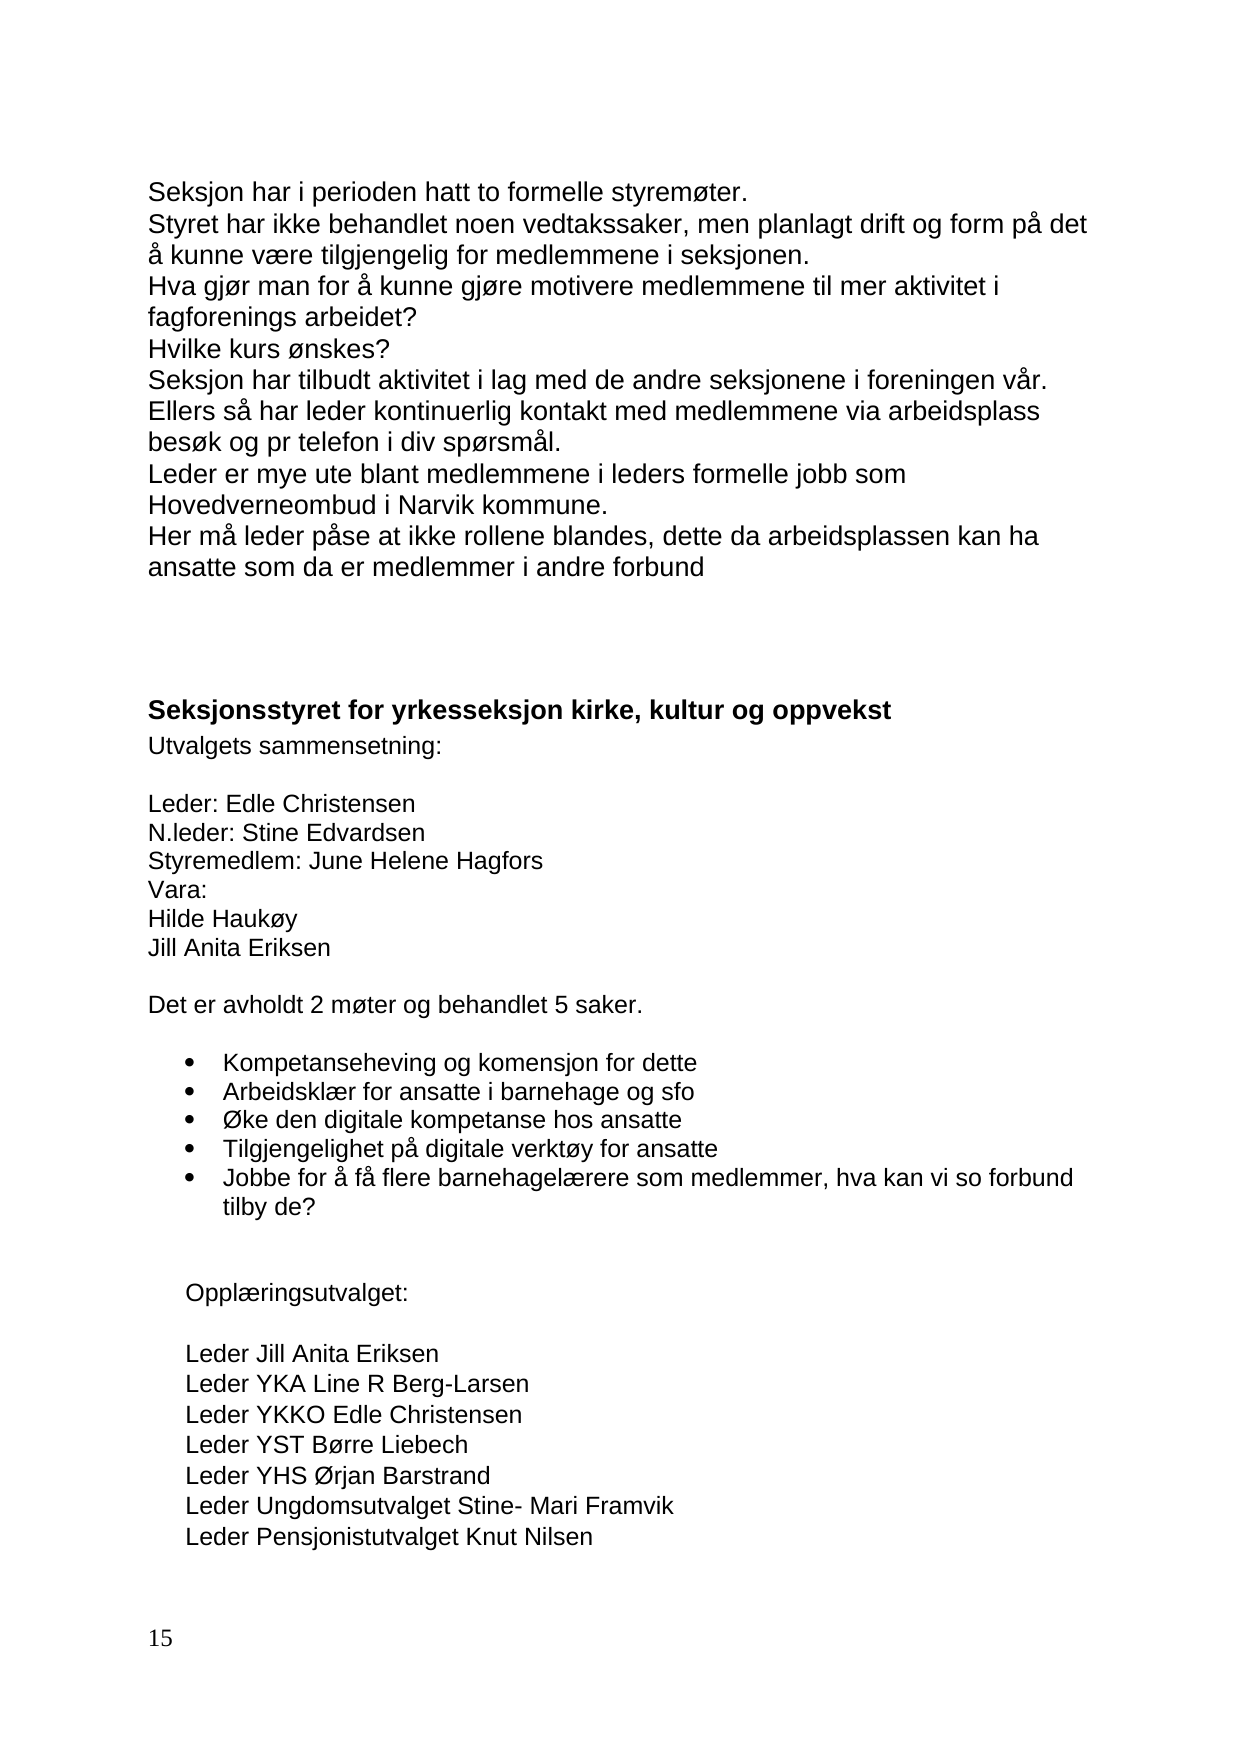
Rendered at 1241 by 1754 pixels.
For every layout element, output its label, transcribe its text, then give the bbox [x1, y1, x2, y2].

text Seksjon har i perioden hatt to formelle styremøter. [148, 176, 1093, 208]
list Leder Ungdomsutvalget Stine- Mari Framvik [185, 1491, 1093, 1520]
text Utvalgets sammensetning: [148, 731, 1093, 760]
text Styremedlem: June Helene Hagfors [148, 846, 1093, 875]
list Leder YST Børre Liebech [185, 1430, 1093, 1459]
text Vara: [148, 875, 1093, 904]
text Leder er mye ute blant medlemmene i leders formelle jobb som Hovedverneombud i Narvik kommune. [148, 458, 1093, 520]
text Leder: Edle Christensen [148, 789, 1093, 818]
text N.leder: Stine Edvardsen [148, 818, 1093, 846]
list Leder YKA Line R Berg-Larsen [185, 1369, 1093, 1398]
list Jobbe for å få flere barnehagelærere som medlemmer, hva kan vi so forbund tilby de? [185, 1163, 1093, 1221]
list Øke den digitale kompetanse hos ansatte [185, 1105, 1093, 1134]
list Leder Pensjonistutvalget Knut Nilsen [185, 1521, 1093, 1550]
text Her må leder påse at ikke rollene blandes, dette da arbeidsplassen kan ha ansatte som da er medlemmer i andre forbund [148, 520, 1093, 583]
text Det er avholdt 2 møter og behandlet 5 saker. [148, 990, 1093, 1019]
text Hva gjør man for å kunne gjøre motivere medlemmene til mer aktivitet i fagforenings arbeidet? [148, 270, 1093, 333]
text Styret har ikke behandlet noen vedtakssaker, men planlagt drift og form på det å kunne være tilgjengelig for medlemmene i seksjonen. [148, 208, 1093, 270]
list Leder YKKO Edle Christensen [185, 1400, 1093, 1428]
list Leder Jill Anita Eriksen [185, 1339, 1093, 1368]
text Ellers så har leder kontinuerlig kontakt med medlemmene via arbeidsplass besøk og pr telefon i div spørsmål. [148, 395, 1093, 458]
text Jill Anita Eriksen [148, 933, 1093, 961]
text Hvilke kurs ønskes? [148, 333, 1093, 364]
list Arbeidsklær for ansatte i barnehage og sfo [185, 1076, 1093, 1105]
list Leder YHS Ørjan Barstrand [185, 1461, 1093, 1489]
list Opplæringsutvalget: [185, 1278, 1093, 1307]
list Tilgjengelighet på digitale verktøy for ansatte [185, 1134, 1093, 1163]
text Hilde Haukøy [148, 904, 1093, 933]
list Kompetanseheving og komensjon for dette [185, 1048, 1093, 1076]
text Seksjon har tilbudt aktivitet i lag med de andre seksjonene i foreningen vår. [148, 364, 1093, 395]
subtitle Seksjonsstyret for yrkesseksjon kirke, kultur og oppvekst [148, 694, 1093, 725]
